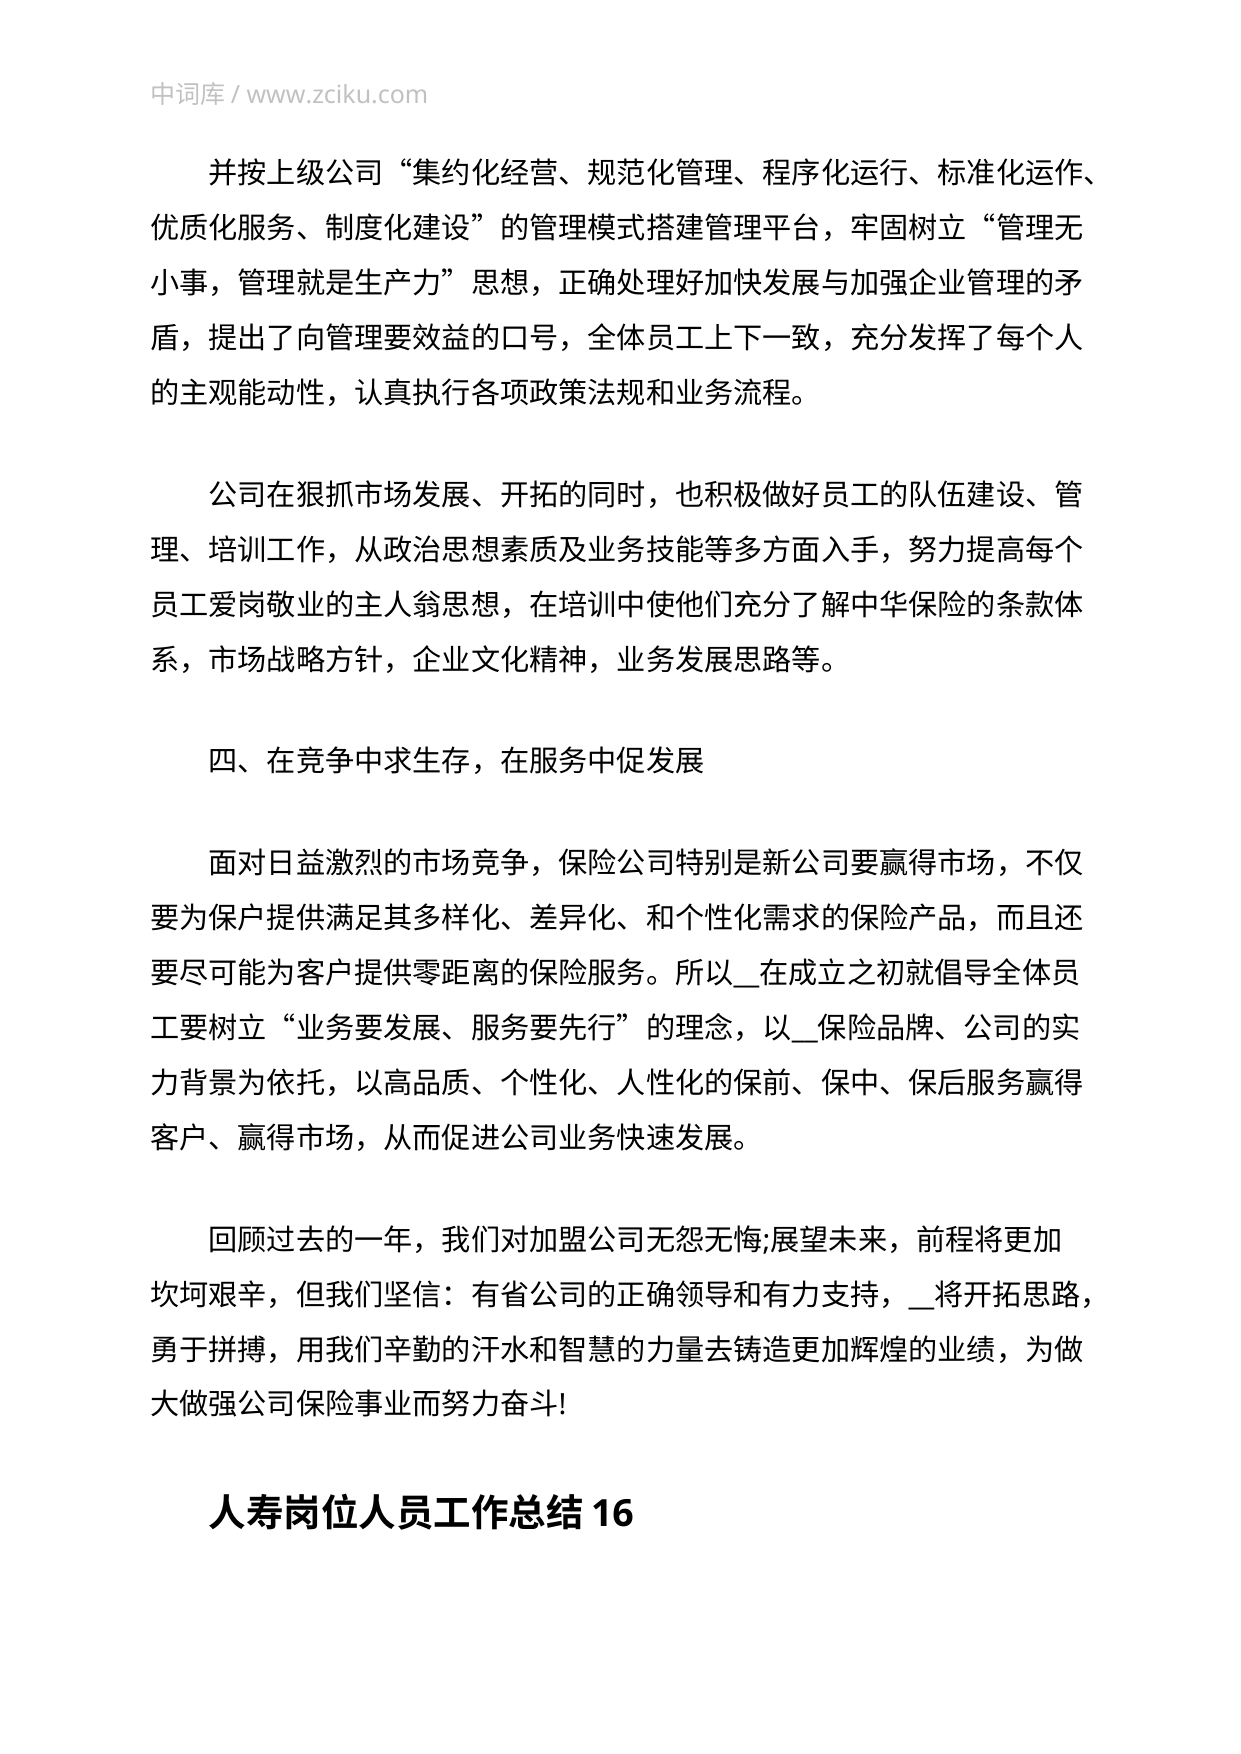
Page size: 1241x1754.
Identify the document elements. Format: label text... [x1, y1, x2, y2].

text 面对日益激烈的市场竞争，保险公司特别是新公司要赢得市场，不仅要为保户提供满足其多样化、差异化、和个性化需求的保险产品，而且还要尽可能为客户提供零距离的保险服务。所以__在成立之初就倡导全体员工要树立“业务要发展、服务要先行”的理念，以__保险品牌、公司的实力背景为依托，以高品质、个性化、人性化的保前、保中、保后服务赢得客户、赢得市场，从而促进公司业务快速发展。 [150, 839, 1090, 1157]
text 四、在竞争中求生存，在服务中促发展 [150, 738, 1090, 780]
text 回顾过去的一年，我们对加盟公司无怨无悔;展望未来，前程将更加坎坷艰辛，但我们坚信：有省公司的正确领导和有力支持，__将开拓思路，勇于拼搏，用我们辛勤的汗水和智慧的力量去铸造更加辉煌的业绩，为做大做强公司保险事业而努力奋斗! [150, 1216, 1090, 1423]
text 人寿岗位人员工作总结16 [150, 1483, 1090, 1537]
text 并按上级公司“集约化经营、规范化管理、程序化运行、标准化运作、优质化服务、制度化建设”的管理模式搭建管理平台，牢固树立“管理无小事，管理就是生产力”思想，正确处理好加快发展与加强企业管理的矛盾，提出了向管理要效益的口号，全体员工上下一致，充分发挥了每个人的主观能动性，认真执行各项政策法规和业务流程。 [150, 150, 1090, 412]
text 公司在狠抓市场发展、开拓的同时，也积极做好员工的队伍建设、管理、培训工作，从政治思想素质及业务技能等多方面入手，努力提高每个员工爱岗敬业的主人翁思想，在培训中使他们充分了解中华保险的条款体系，市场战略方针，企业文化精神，业务发展思路等。 [150, 471, 1090, 678]
